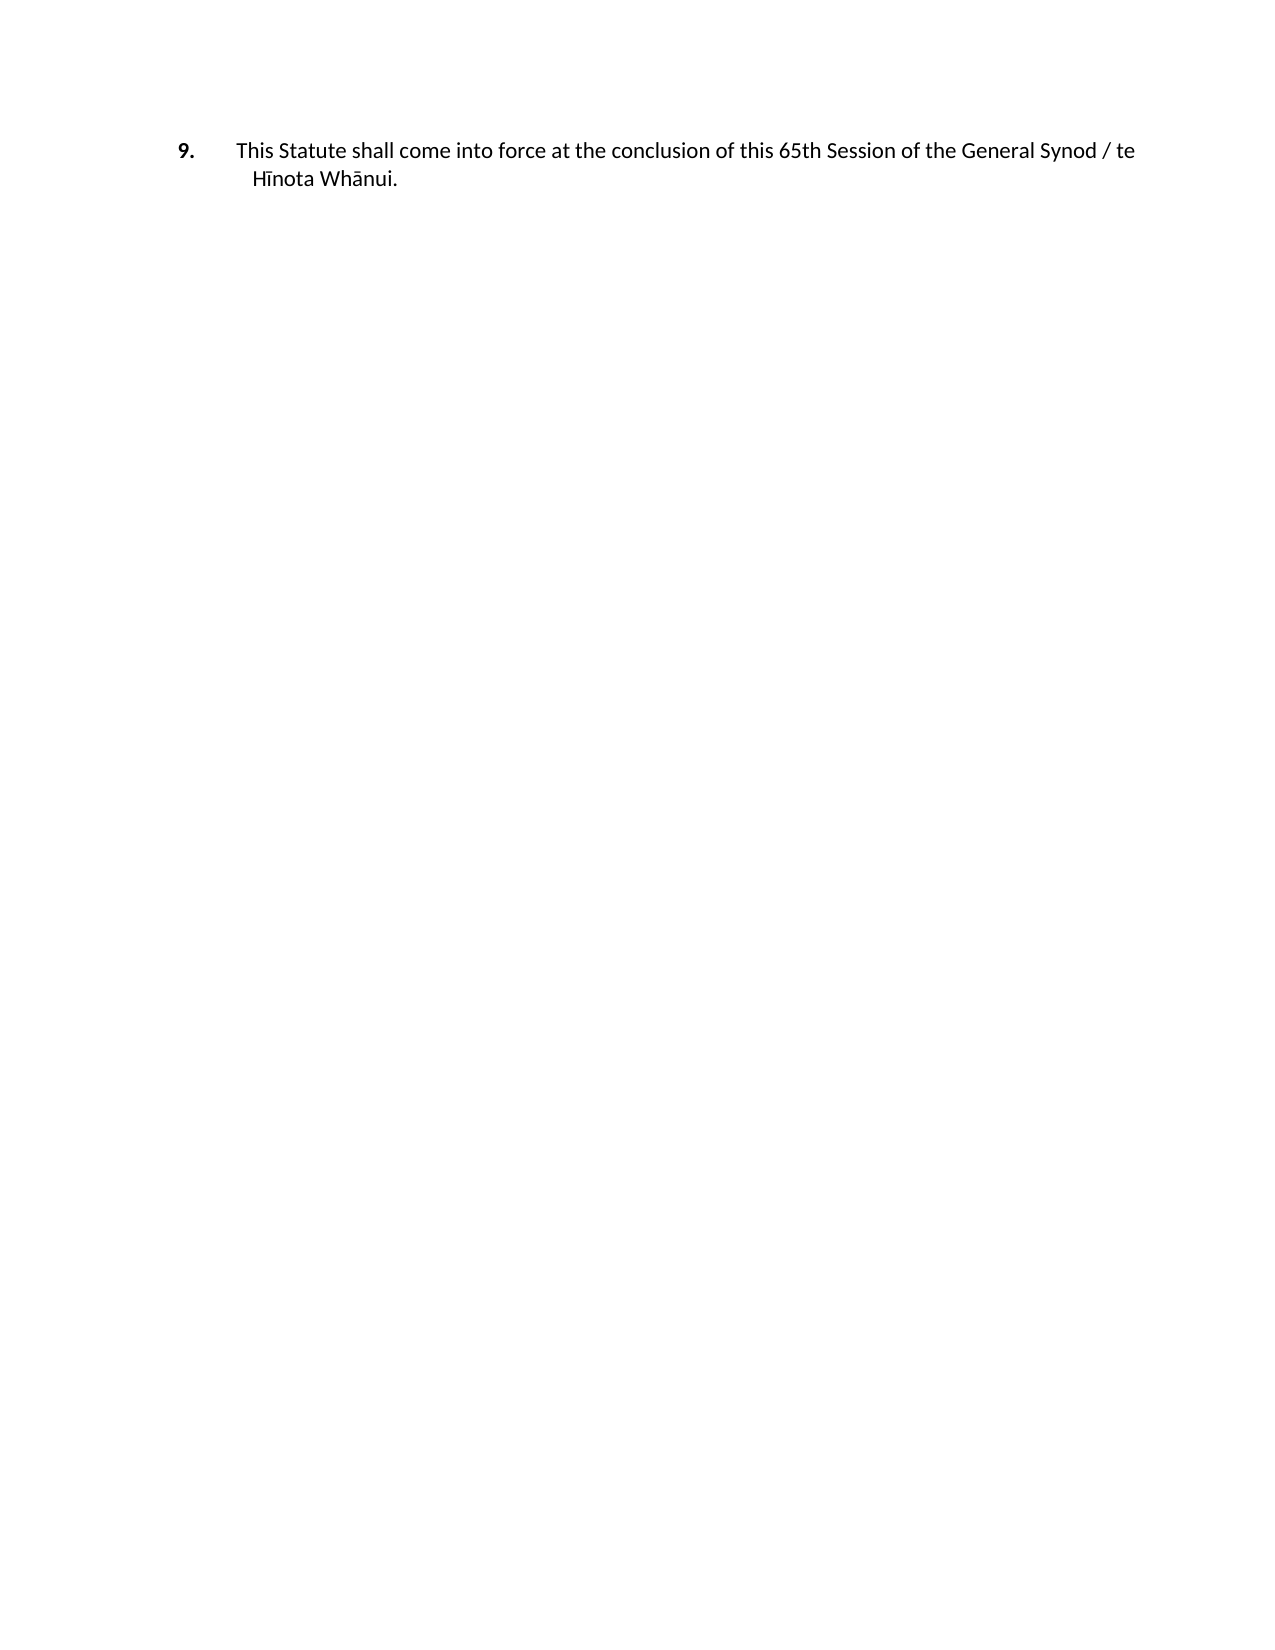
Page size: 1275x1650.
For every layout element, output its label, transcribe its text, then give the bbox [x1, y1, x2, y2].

text Hīnota Whānui. [177, 164, 1186, 192]
text 9. This Statute shall come into force at the conclusion of this 65th Session of the General Synod / te [177, 136, 1186, 164]
